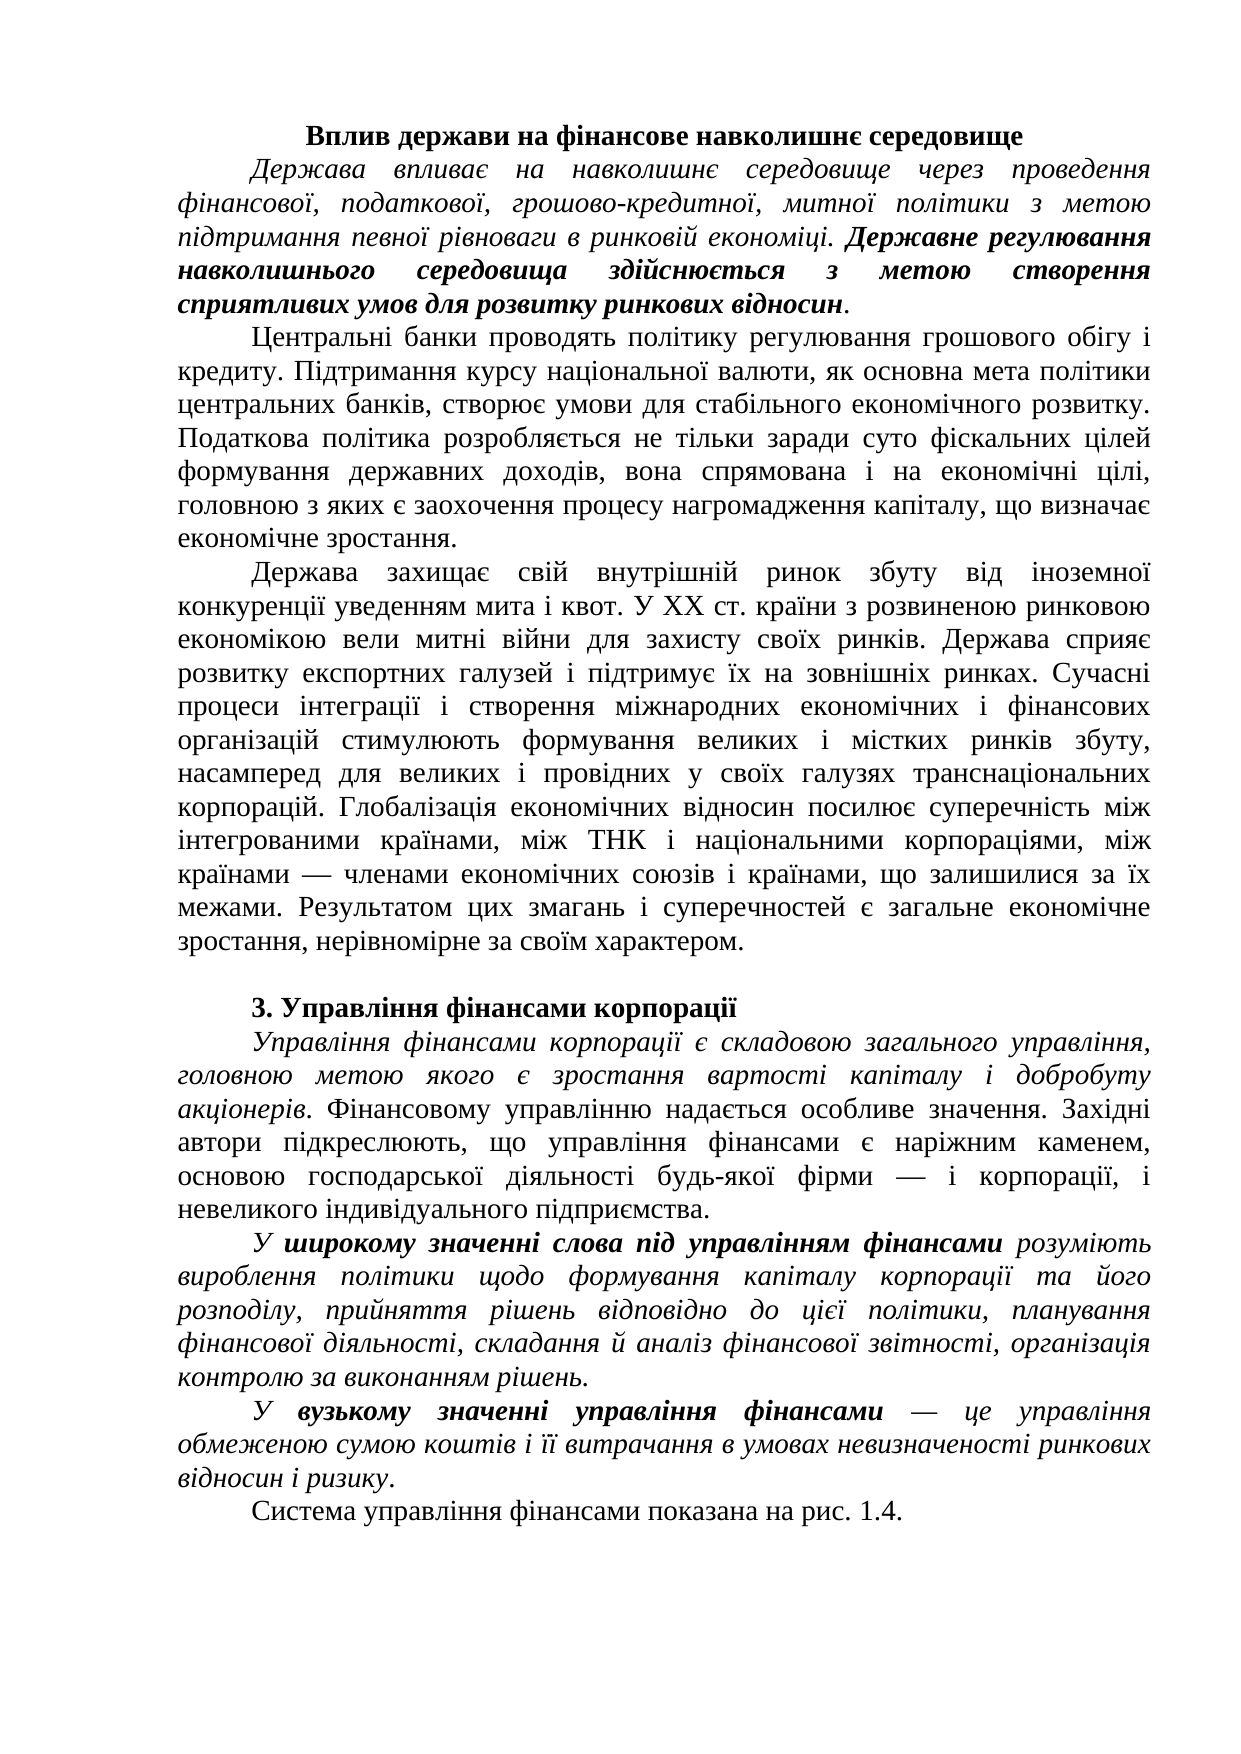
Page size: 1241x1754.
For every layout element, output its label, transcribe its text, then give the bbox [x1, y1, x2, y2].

subtitle Вплив держави на фінансове навколишнє середовище [177, 118, 1152, 152]
text Центральні банки проводять політику регулювання грошового обігу і кредиту. Підтримання курсу національної валюти, як основна мета політики центральних банків, створює умови для стабільного економічного розвитку. Податкова політика розробляється не тільки заради суто фіскальних цілей формування державних доходів, вона спрямована і на економічні цілі, головною з яких є заохочення процесу нагромадження капіталу, що визначає економічне зростання. [177, 319, 1152, 554]
text У вузькому значенні управління фінансами — це управління обмеженою сумою коштів і її витрачання в умовах невизначеності ринкових відносин і ризику. [177, 1393, 1152, 1493]
subtitle 3. Управління фінансами корпорації [177, 990, 1152, 1024]
text Держава захищає свій внутрішній ринок збуту від іноземної конкуренції уведенням мита і квот. У ХХ ст. країни з розвиненою ринковою економікою вели митні війни для захисту своїх ринків. Держава сприяє розвитку експортних галузей і підтримує їх на зовнішніх ринках. Сучасні процеси інтеграції і створення міжнародних економічних і фінансових організацій стимулюють формування великих і містких ринків збуту, насамперед для великих і провідних у своїх галузях транснаціональних корпорацій. Глобалізація економічних відносин посилює суперечність між інтегрованими країнами, між ТНК і національними корпораціями, між країнами — членами економічних союзів і країнами, що залишилися за їх межами. Результатом цих змагань і суперечностей є загальне економічне зростання, нерівномірне за своїм характером. [177, 554, 1152, 957]
text Управління фінансами корпорації є складовою загального управління, головною метою якого є зростання вартості капіталу і добробуту акціонерів. Фінансовому управлінню надається особливе значення. Західні автори підкреслюють, що управління фінансами є наріжним каменем, основою господарської діяльності будь-якої фірми — і корпорації, і невеликого індивідуального підприємства. [177, 1024, 1152, 1225]
text У широкому значенні слова під управлінням фінансами розуміють вироблення політики щодо формування капіталу корпорації та його розподілу, прийняття рішень відповідно до цієї політики, планування фінансової діяльності, складання й аналіз фінансової звітності, організація контролю за виконанням рішень. [177, 1225, 1152, 1393]
text Держава впливає на навколишнє середовище через проведення фінансової, податкової, грошово-кредитної, митної політики з метою підтримання певної рівноваги в ринковій економіці. Державне регулювання навколишнього середовища здійснюється з метою створення сприятливих умов для розвитку ринкових відносин. [177, 152, 1152, 319]
text Система управління фінансами показана на рис. 1.4. [177, 1493, 1152, 1527]
